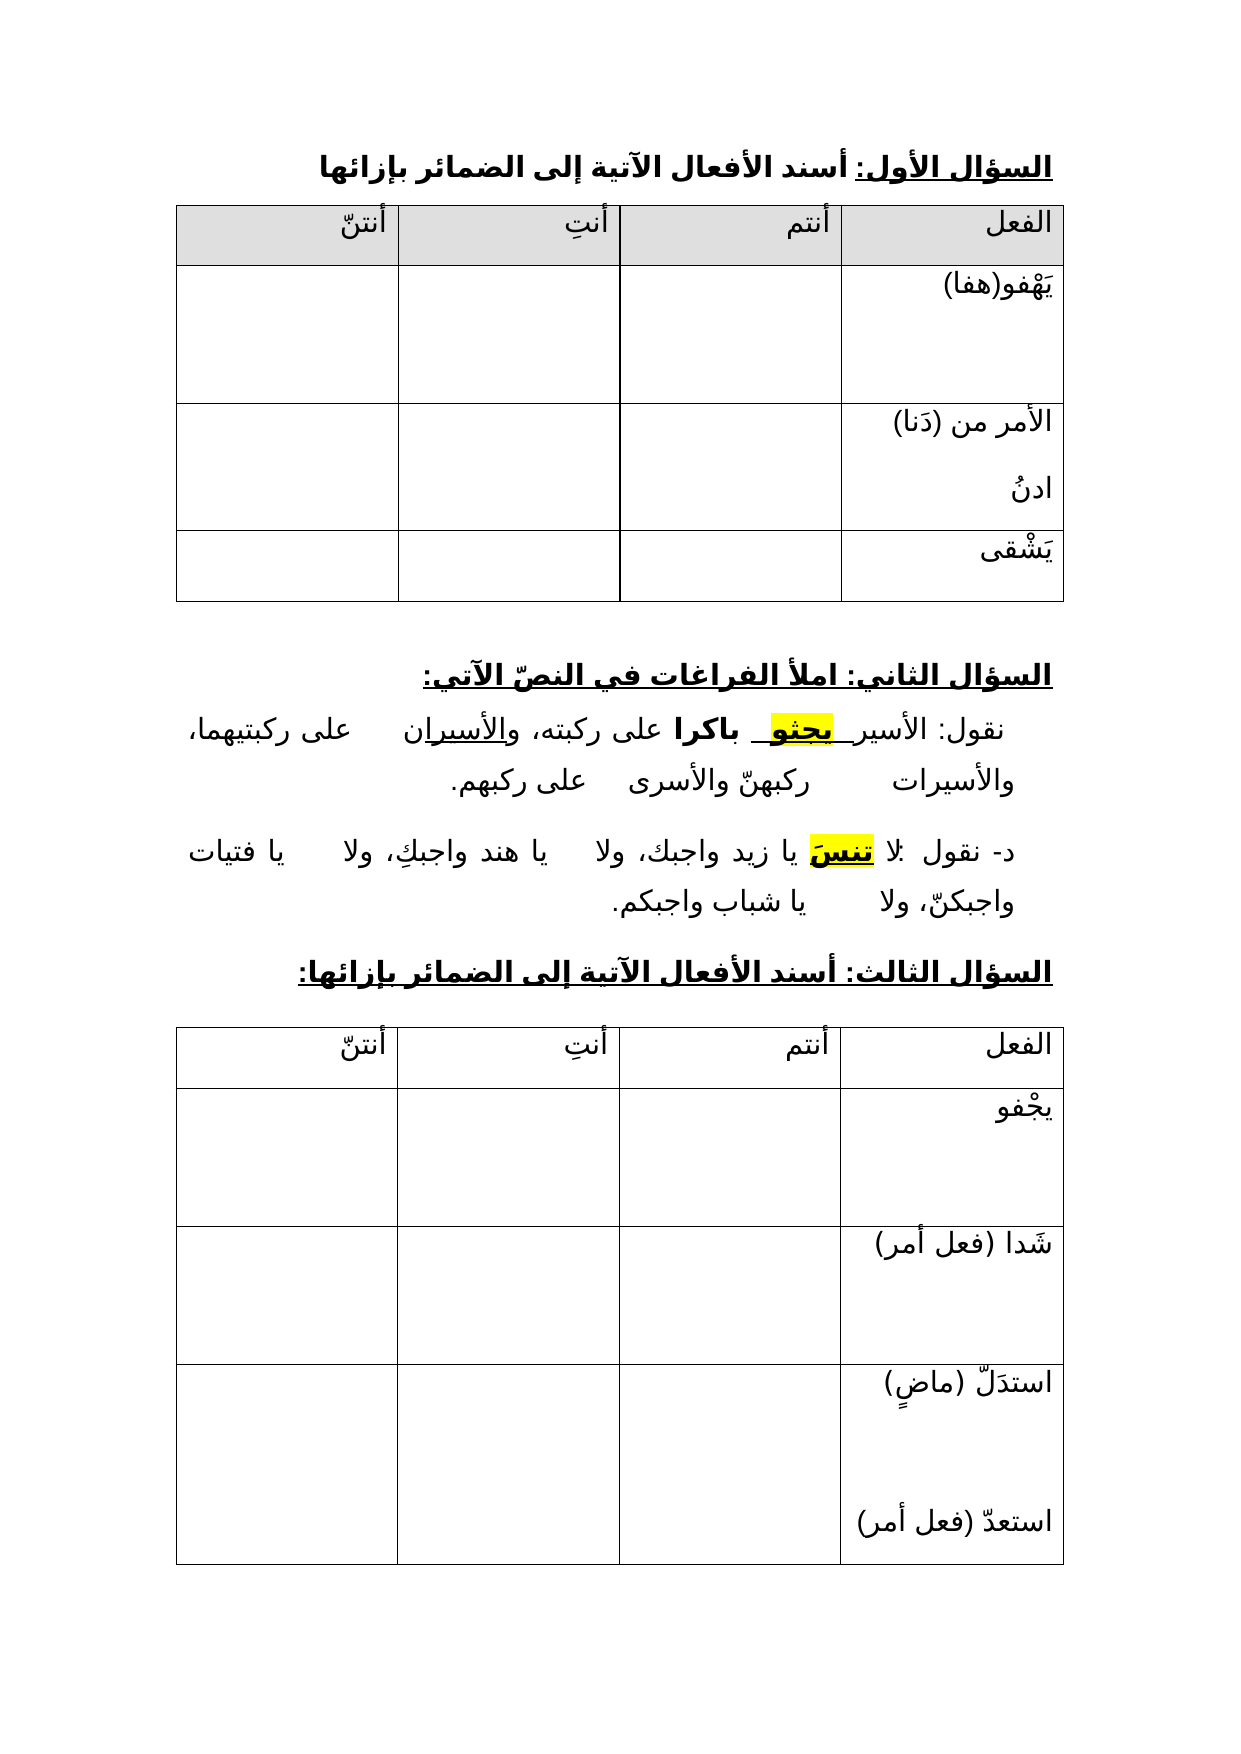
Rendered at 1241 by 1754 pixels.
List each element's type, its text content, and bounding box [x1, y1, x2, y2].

table_cell [398, 1227, 619, 1364]
table_header الفعل [841, 1028, 1063, 1088]
table_cell [620, 1227, 840, 1364]
table_header أنتِ [398, 1028, 619, 1088]
table_cell [177, 531, 398, 601]
table_cell [620, 1365, 840, 1564]
text السؤال الثاني: املأ الفراغات في النصّ الآتي: [187, 658, 1053, 692]
text السؤال الأول: أسند الأفعال الآتية إلى الضمائر بإزائها [187, 150, 1053, 184]
table_cell [177, 1365, 397, 1564]
table_cell [177, 404, 398, 530]
table_cell [399, 266, 619, 402]
table_cell يَهْفو(هفا) [842, 266, 1063, 402]
table_header الفعل [842, 206, 1063, 265]
table_cell يَشْقى [842, 531, 1063, 601]
table_header أنتنّ [177, 206, 398, 265]
table_header أنتم [621, 206, 841, 265]
table_cell [621, 531, 841, 601]
table_cell [621, 404, 841, 530]
text د- نقول: لا تنسَ يا زيد واجبك، ولا يا هند واجبكِ، ولا يا فتيات واجبكنّ، ولا يا شباب واجبكم. [187, 834, 1015, 918]
table_cell [177, 1089, 397, 1226]
table_header أنتِ [399, 206, 619, 265]
table_cell [398, 1365, 619, 1564]
table_cell [177, 266, 398, 402]
table_header أنتم [620, 1028, 840, 1088]
list نقول: الأسير يجثو باكرا على ركبته، والأسيران على ركبتيهما، والأسيرات ركبهنّ والأسرى على ركبهم. [187, 712, 1015, 796]
text السؤال الثالث: أسند الأفعال الآتية إلى الضمائر بإزائها: [187, 955, 1053, 989]
table_cell [398, 1089, 619, 1226]
table_header أنتنّ [177, 1028, 397, 1088]
table_cell [177, 1227, 397, 1364]
table_cell [399, 531, 619, 601]
table_cell [621, 266, 841, 402]
table_cell الأمر من (دَنا) ادنُ [842, 404, 1063, 530]
table_cell [620, 1089, 840, 1226]
table_cell شَدا (فعل أمر) [841, 1227, 1063, 1364]
table_cell يجْفو [841, 1089, 1063, 1226]
table_cell [399, 404, 619, 530]
table_cell استدَلّ (ماضٍ) استعدّ (فعل أمر) [841, 1365, 1063, 1564]
